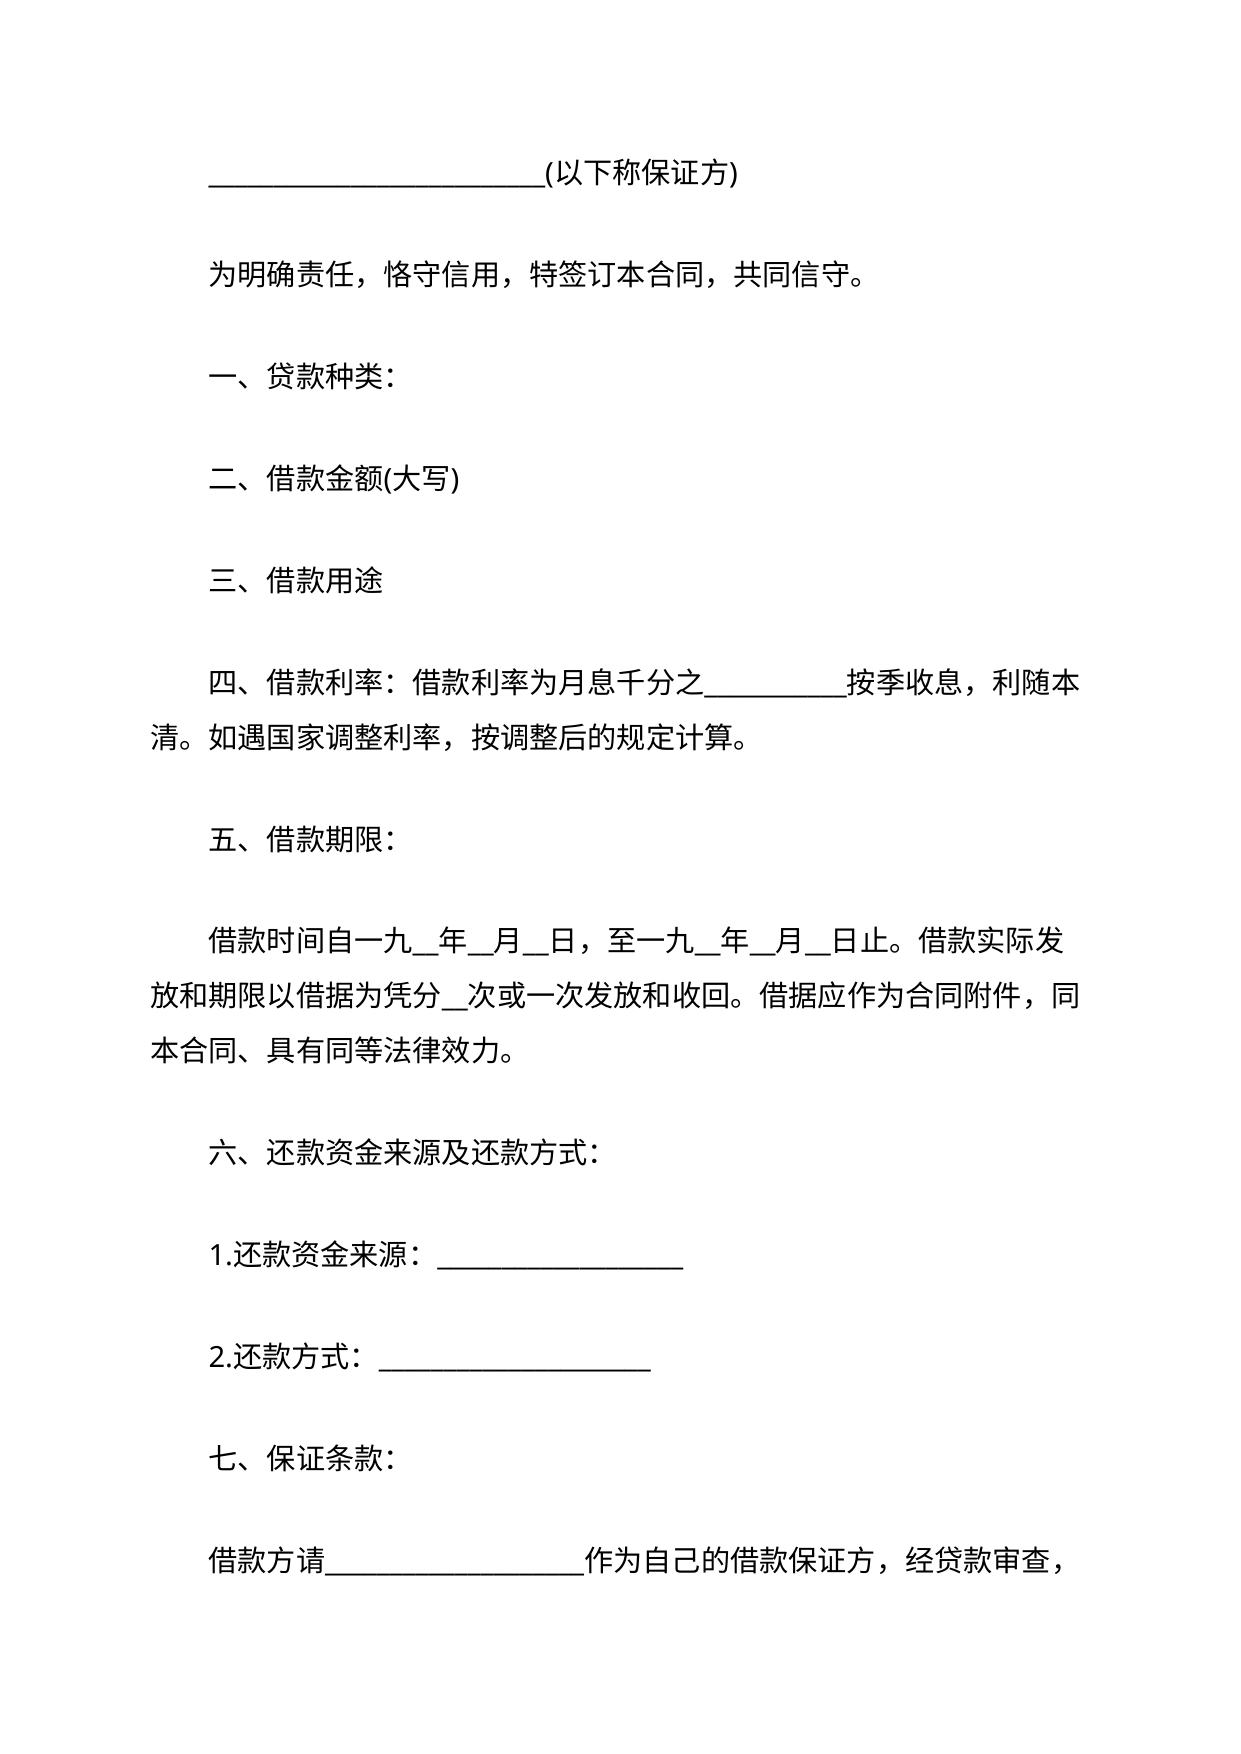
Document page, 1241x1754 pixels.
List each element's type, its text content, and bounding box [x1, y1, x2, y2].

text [150, 1537, 1090, 1579]
text 一、贷款种类： [150, 354, 1090, 396]
text 借款时间自一九__年__月__日，至一九__年__月__日止。借款实际发放和期限以借据为凭分__次或一次发放和收回。借据应作为合同附件，同本合同、具有同等法律效力。 [150, 918, 1090, 1070]
text 2.还款方式：_____________________ [150, 1333, 1090, 1376]
text 为明确责任，恪守信用，特签订本合同，共同信守。 [150, 252, 1090, 294]
text 七、保证条款： [150, 1435, 1090, 1478]
text 五、借款期限： [150, 816, 1090, 858]
text __________________________(以下称保证方) [150, 150, 1090, 192]
text 四、借款利率：借款利率为月息千分之___________按季收息，利随本清。如遇国家调整利率，按调整后的规定计算。 [150, 659, 1090, 757]
text 1.还款资金来源：___________________ [150, 1231, 1090, 1274]
text 二、借款金额(大写) [150, 456, 1090, 498]
text 三、借款用途 [150, 557, 1090, 600]
text 六、还款资金来源及还款方式： [150, 1129, 1090, 1172]
